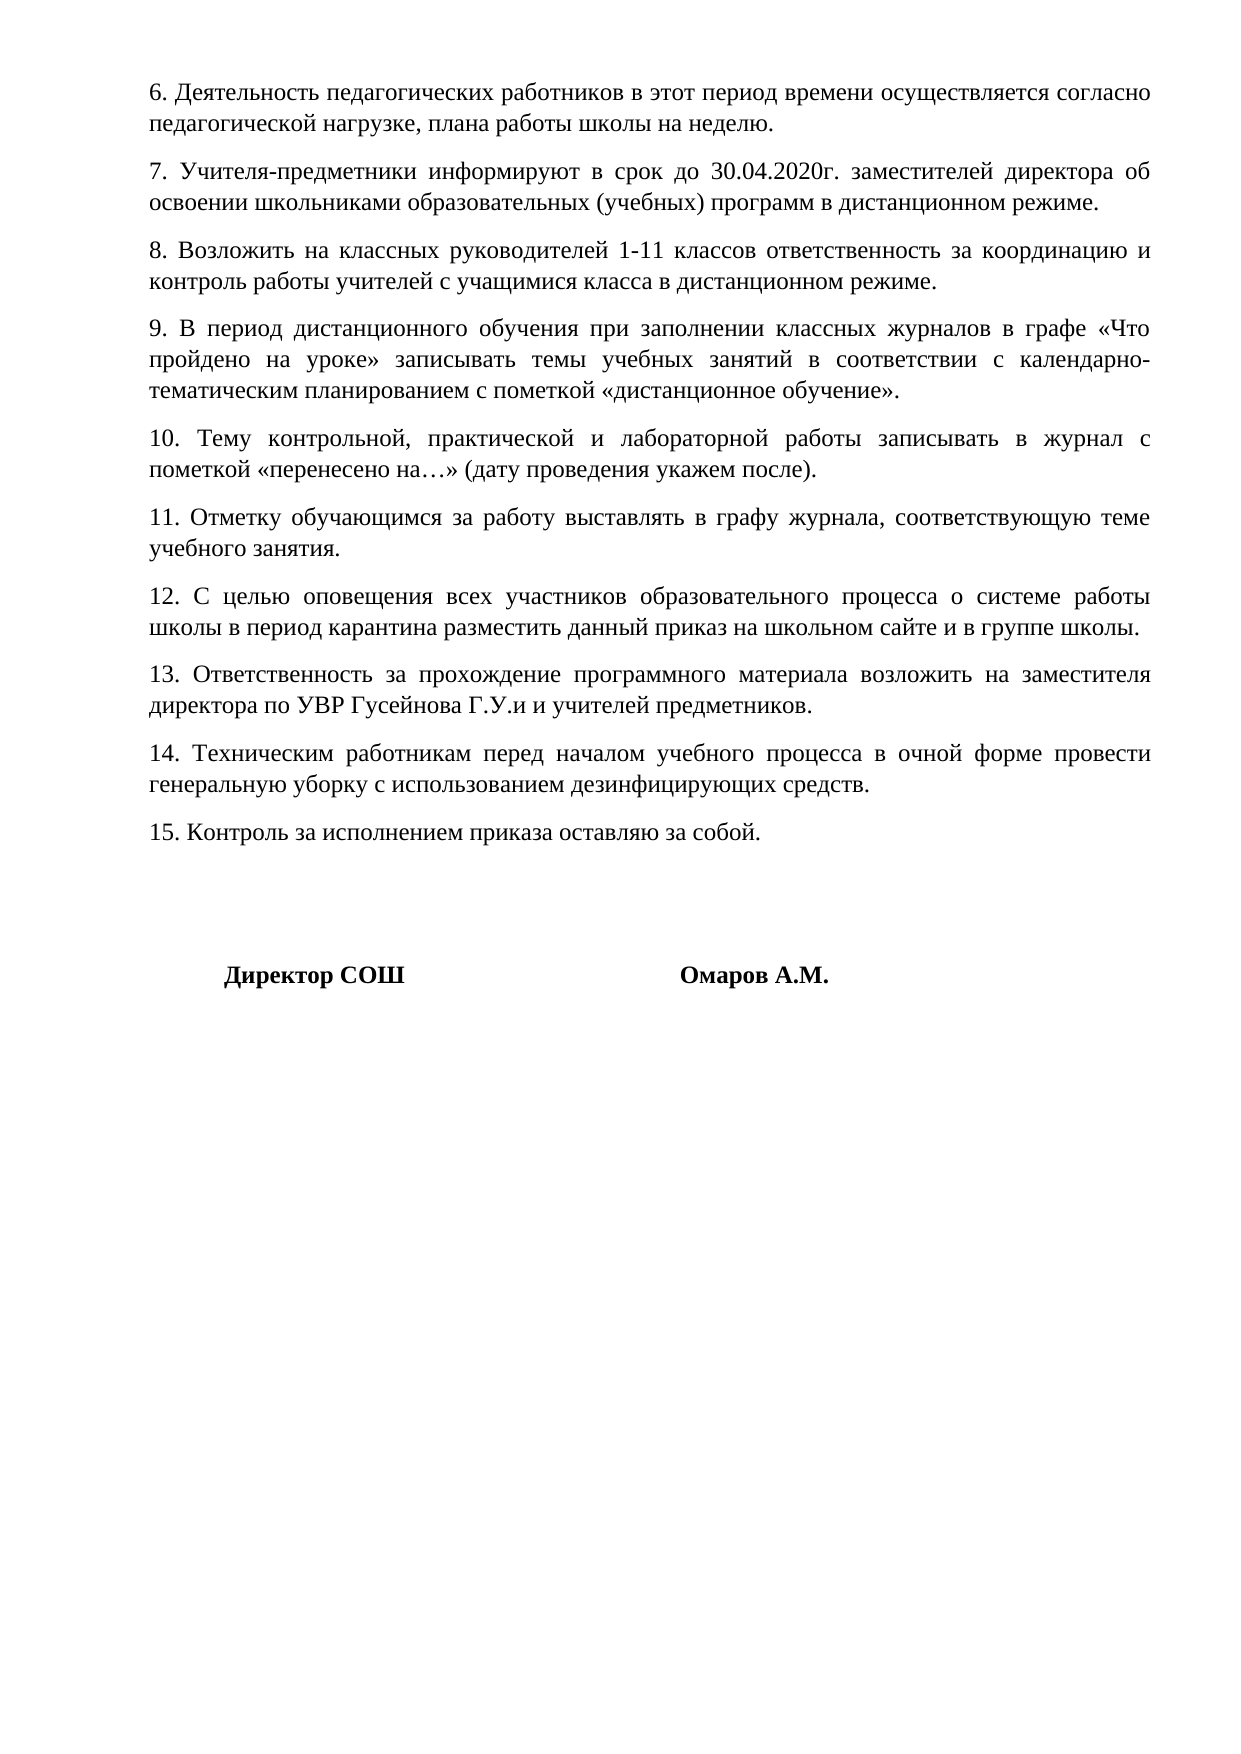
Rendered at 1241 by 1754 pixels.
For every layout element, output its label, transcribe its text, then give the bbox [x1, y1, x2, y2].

text 8. Возложить на классных руководителей 1-11 классов ответственность за координацию и контроль работы учителей с учащимися класса в дистанционном режиме. [149, 235, 1152, 294]
text 12. С целью оповещения всех участников образовательного процесса о системе работы школы в период карантина разместить данный приказ на школьном сайте и в группе школы. [149, 581, 1152, 641]
text 11. Отметку обучающимся за работу выставлять в графу журнала, соответствующую теме учебного занятия. [149, 502, 1152, 562]
text 7. Учителя-предметники информируют в срок до 30.04.2020г. заместителей директора об освоении школьниками образовательных (учебных) программ в дистанционном режиме. [149, 156, 1152, 216]
text 15. Контроль за исполнением приказа оставляю за собой. [149, 817, 1152, 846]
text 9. В период дистанционного обучения при заполнении классных журналов в графе «Что пройдено на уроке» записывать темы учебных занятий в соответствии с календарно-тематическим планированием с пометкой «дистанционное обучение». [149, 313, 1152, 404]
text 13. Ответственность за прохождение программного материала возложить на заместителя директора по УВР Гусейнова Г.У.и и учителей предметников. [149, 659, 1152, 719]
text 10. Тему контрольной, практической и лабораторной работы записывать в журнал с пометкой «перенесено на…» (дату проведения укажем после). [149, 423, 1152, 483]
text 6. Деятельность педагогических работников в этот период времени осуществляется согласно педагогической нагрузке, плана работы школы на неделю. [149, 77, 1152, 137]
text 14. Техническим работникам перед началом учебного процесса в очной форме провести генеральную уборку с использованием дезинфицирующих средств. [149, 738, 1152, 798]
text Директор СОШ Омаров А.М. [149, 960, 1152, 989]
